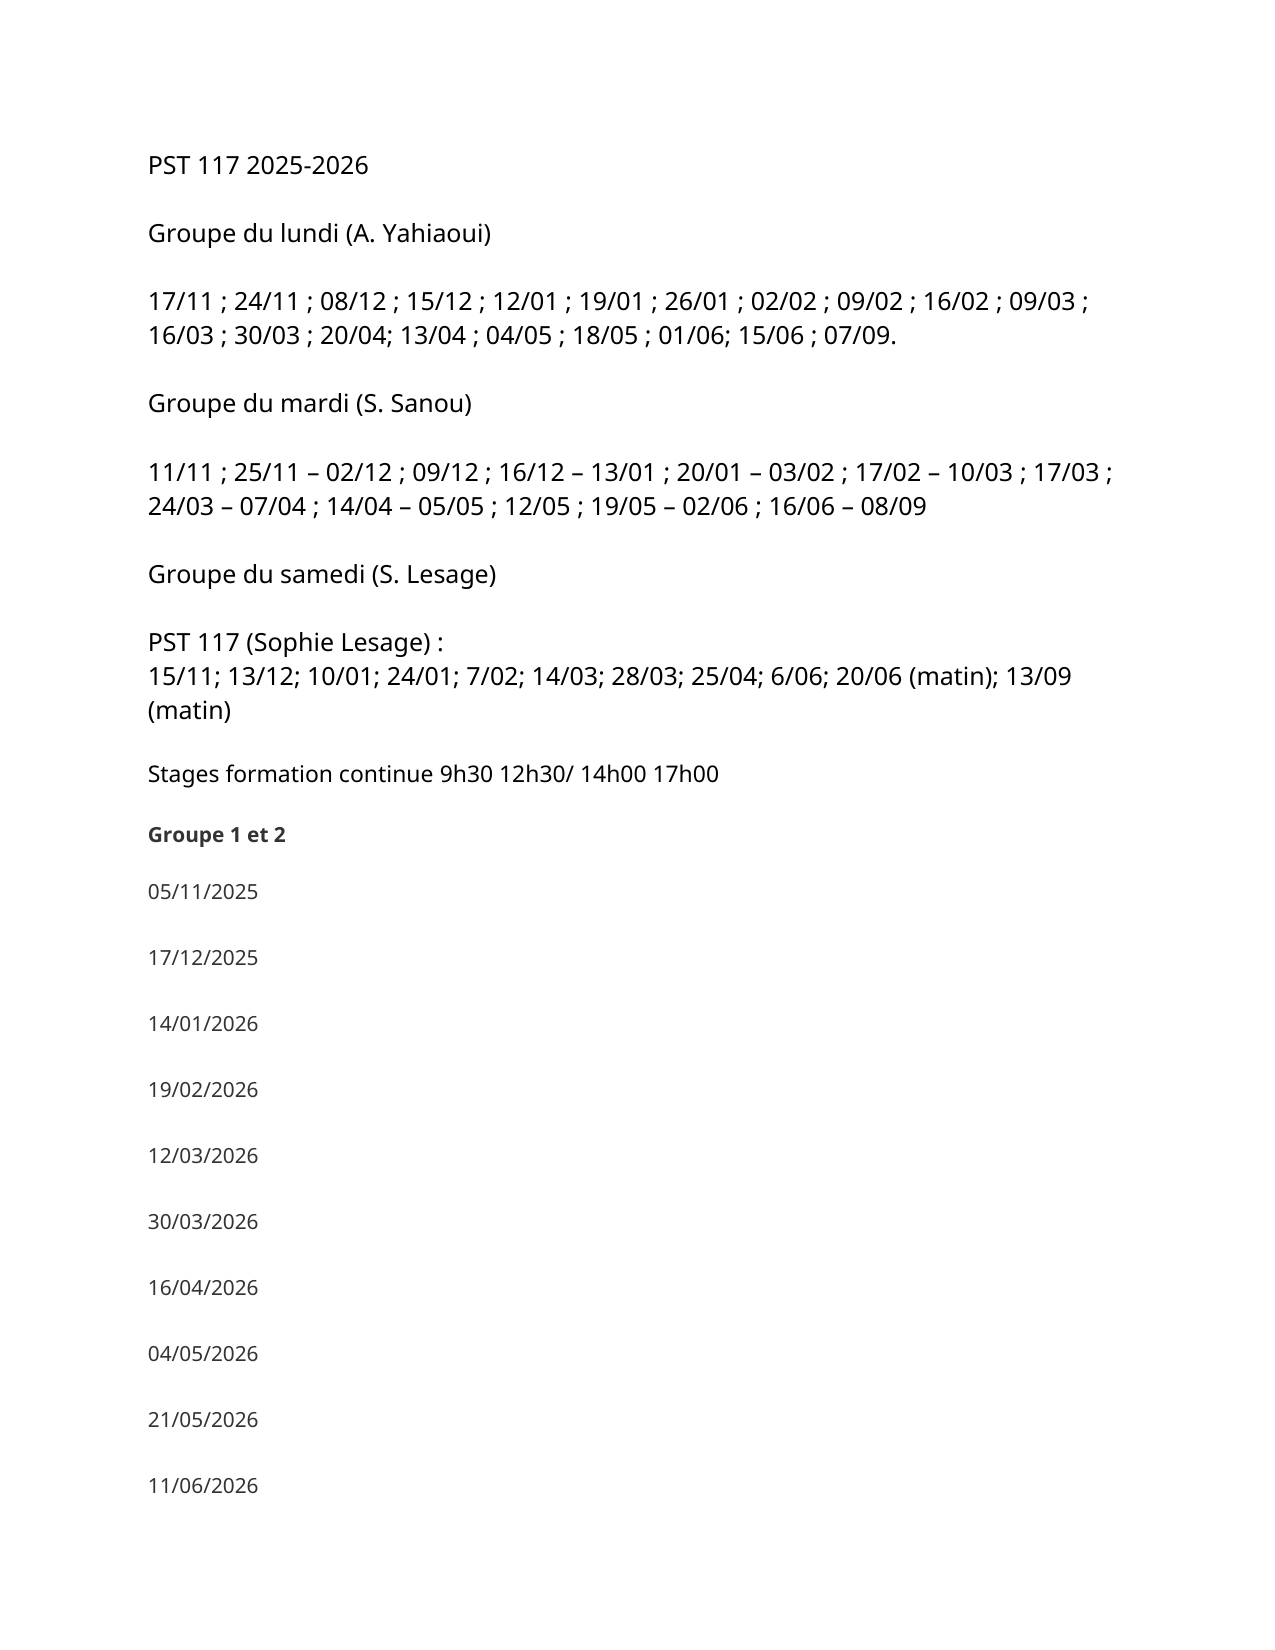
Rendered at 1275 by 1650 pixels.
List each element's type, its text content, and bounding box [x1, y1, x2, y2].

text 04/05/2026 [148, 1339, 1127, 1367]
text 17/11 ; 24/11 ; 08/12 ; 15/12 ; 12/01 ; 19/01 ; 26/01 ; 02/02 ; 09/02 ; 16/02 ; 09/03 ; 16/03 ; 30/03 ; 20/04; 13/04 ; 04/05 ; 18/05 ; 01/06; 15/06 ; 07/09. [148, 284, 1127, 352]
text 05/11/2025 [148, 877, 1127, 906]
text PST 117 2025-2026 [148, 148, 1127, 182]
text PST 117 (Sophie Lesage) : [148, 624, 1127, 658]
text 16/04/2026 [148, 1273, 1127, 1301]
text Groupe du mardi (S. Sanou) [148, 386, 1127, 420]
text 11/11 ; 25/11 – 02/12 ; 09/12 ; 16/12 – 13/01 ; 20/01 – 03/02 ; 17/02 – 10/03 ; 17/03 ; 24/03 – 07/04 ; 14/04 – 05/05 ; 12/05 ; 19/05 – 02/06 ; 16/06 – 08/09 [148, 454, 1127, 522]
text 15/11; 13/12; 10/01; 24/01; 7/02; 14/03; 28/03; 25/04; 6/06; 20/06 (matin); 13/09 (matin) [148, 658, 1127, 727]
text Groupe 1 et 2 [148, 820, 1127, 849]
text 30/03/2026 [148, 1207, 1127, 1235]
text 19/02/2026 [148, 1075, 1127, 1103]
text Groupe du samedi (S. Lesage) [148, 556, 1127, 590]
text Groupe du lundi (A. Yahiaoui) [148, 216, 1127, 250]
text 17/12/2025 [148, 943, 1127, 972]
text 12/03/2026 [148, 1141, 1127, 1169]
text 21/05/2026 [148, 1405, 1127, 1433]
text 14/01/2026 [148, 1009, 1127, 1038]
text Stages formation continue 9h30 12h30/ 14h00 17h00 [148, 758, 1127, 789]
text 11/06/2026 [148, 1471, 1127, 1499]
